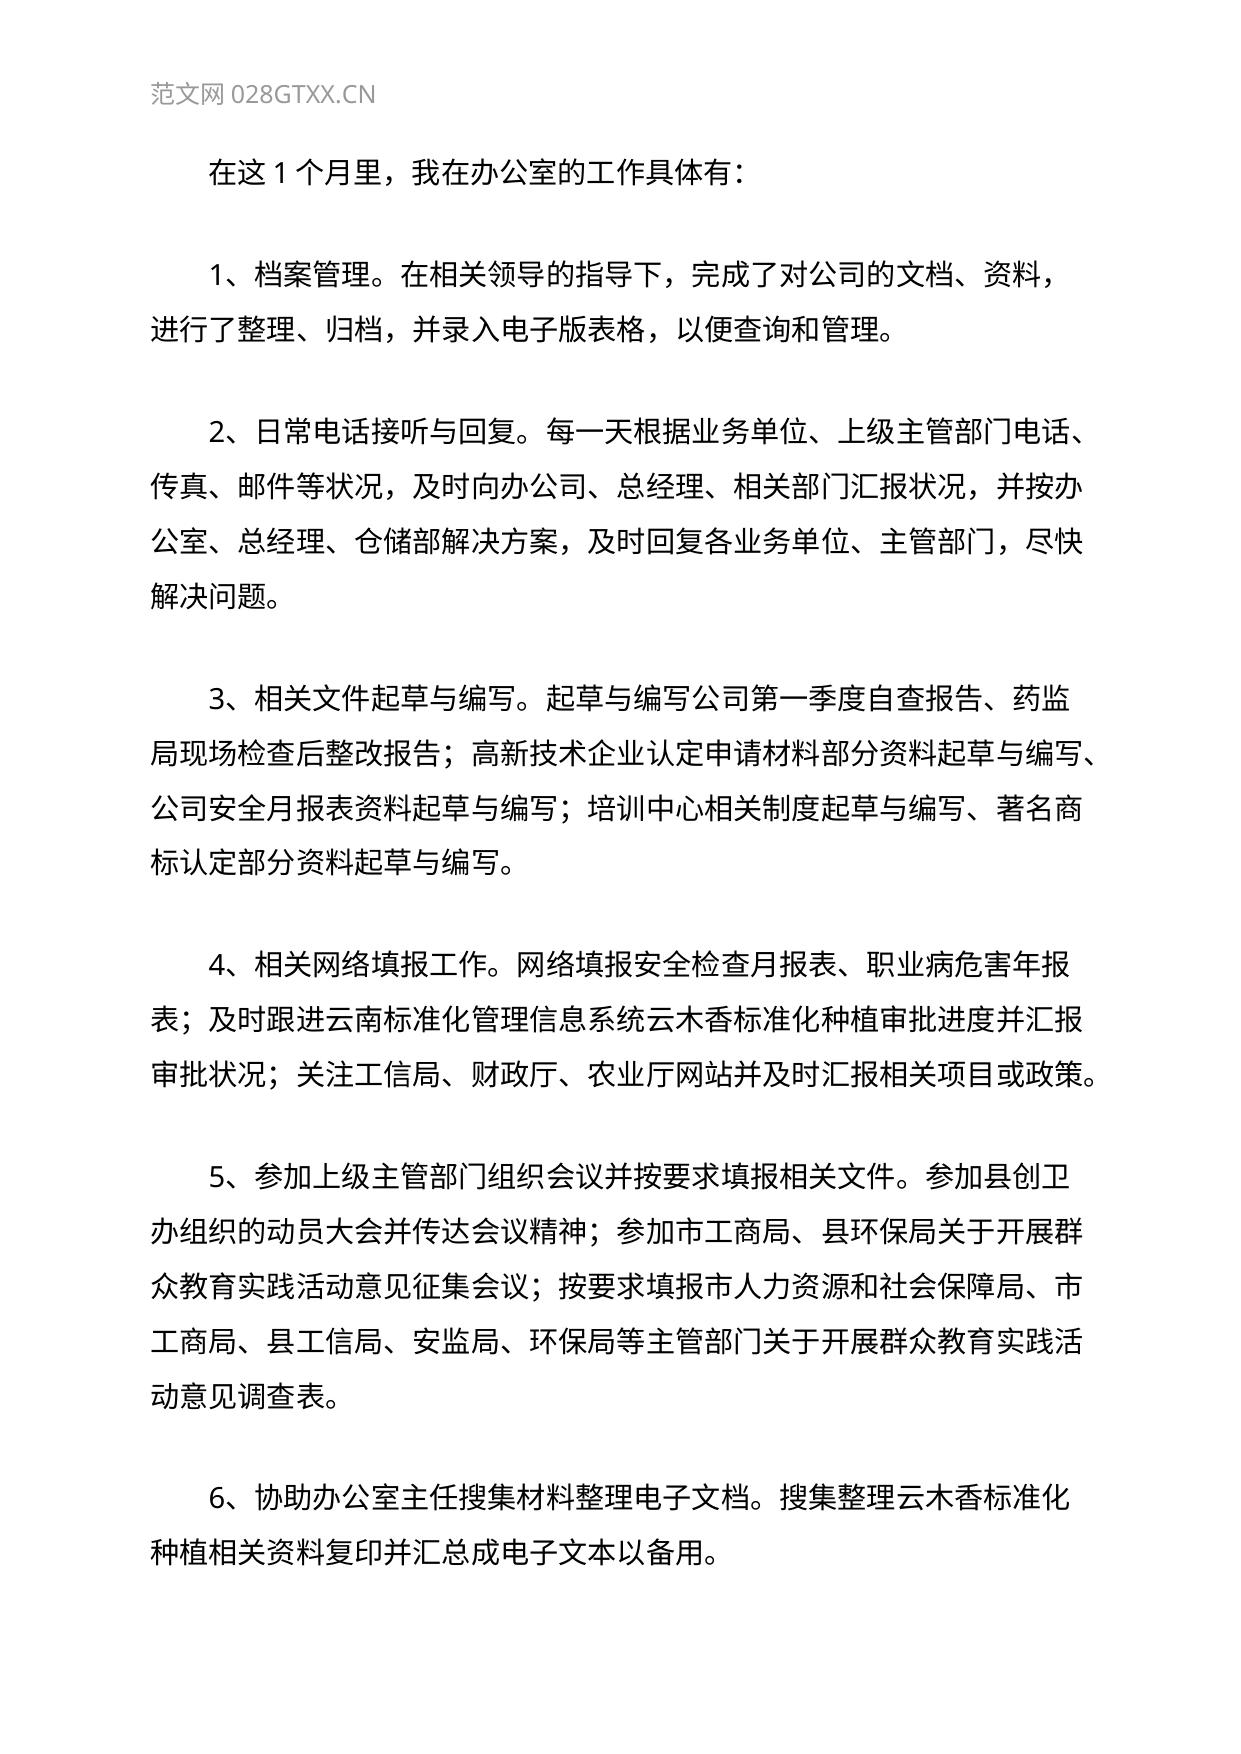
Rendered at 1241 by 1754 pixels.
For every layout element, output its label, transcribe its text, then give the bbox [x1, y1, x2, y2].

text 在这1个月里，我在办公室的工作具体有： [150, 150, 1090, 192]
text 3、相关文件起草与编写。起草与编写公司第一季度自查报告、药监局现场检查后整改报告；高新技术企业认定申请材料部分资料起草与编写、公司安全月报表资料起草与编写；培训中心相关制度起草与编写、著名商标认定部分资料起草与编写。 [150, 675, 1090, 882]
text 6、协助办公室主任搜集材料整理电子文档。搜集整理云木香标准化种植相关资料复印并汇总成电子文本以备用。 [150, 1475, 1090, 1572]
text 4、相关网络填报工作。网络填报安全检查月报表、职业病危害年报表；及时跟进云南标准化管理信息系统云木香标准化种植审批进度并汇报审批状况；关注工信局、财政厅、农业厅网站并及时汇报相关项目或政策。 [150, 942, 1090, 1094]
text 2、日常电话接听与回复。每一天根据业务单位、上级主管部门电话、传真、邮件等状况，及时向办公司、总经理、相关部门汇报状况，并按办公室、总经理、仓储部解决方案，及时回复各业务单位、主管部门，尽快解决问题。 [150, 409, 1090, 616]
text 5、参加上级主管部门组织会议并按要求填报相关文件。参加县创卫办组织的动员大会并传达会议精神；参加市工商局、县环保局关于开展群众教育实践活动意见征集会议；按要求填报市人力资源和社会保障局、市工商局、县工信局、安监局、环保局等主管部门关于开展群众教育实践活动意见调查表。 [150, 1153, 1090, 1416]
text 1、档案管理。在相关领导的指导下，完成了对公司的文档、资料，进行了整理、归档，并录入电子版表格，以便查询和管理。 [150, 252, 1090, 349]
